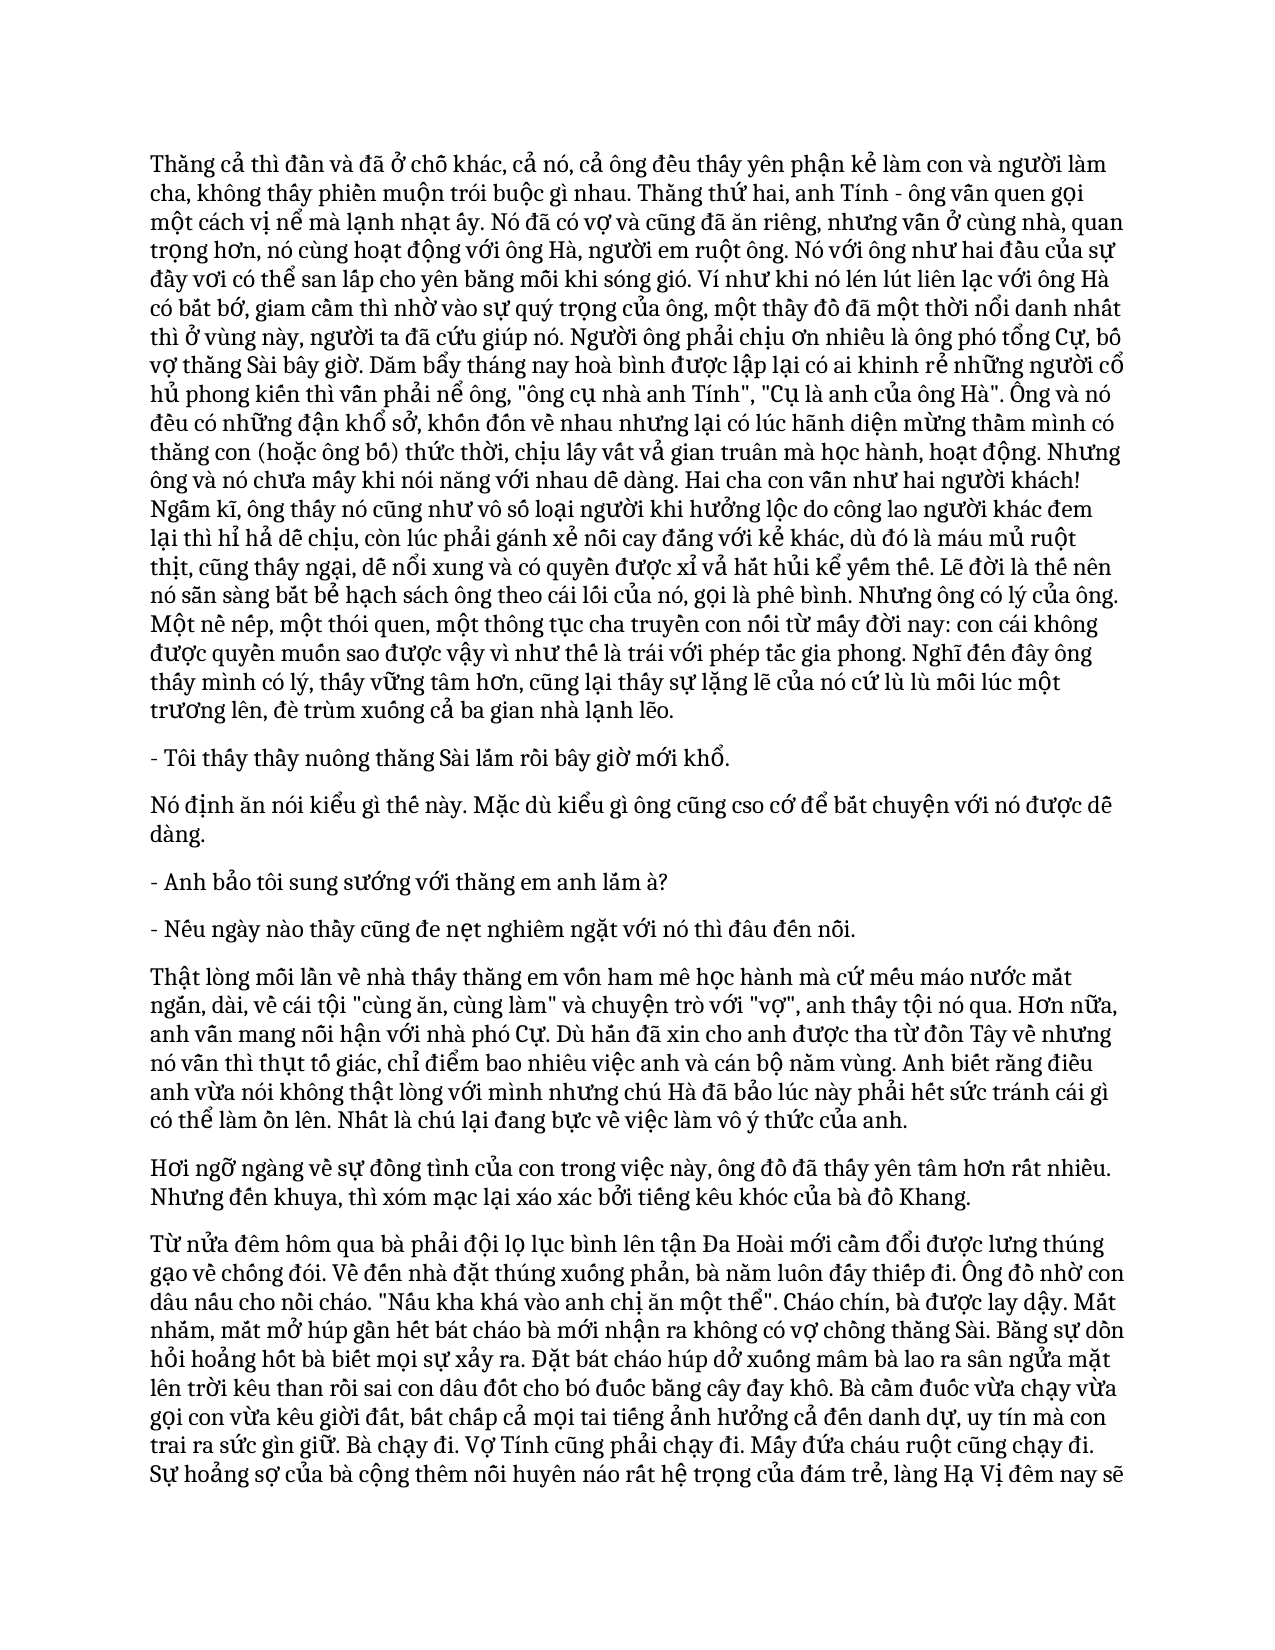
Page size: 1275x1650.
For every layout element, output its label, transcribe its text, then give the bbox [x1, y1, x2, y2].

text Thật lòng mỗi lần về nhà thấy thằng em vốn ham mê học hành mà cứ mếu máo nước mắt ngắn, dài, về cái tội "cùng ăn, cùng làm" và chuyện trò với "vợ", anh thấy tội nó qua. Hơn nữa, anh vẫn mang nỗi hận với nhà phó Cự. Dù hắn đã xin cho anh được tha từ đồn Tây về nhưng nó vẫn thì thụt tố giác, chỉ điểm bao nhiêu việc anh và cán bộ nằm vùng. Anh biết rằng điều anh vừa nói không thật lòng với mình nhưng chú Hà đã bảo lúc này phải hết sức tránh cái gì có thể làm ồn lên. Nhất là chú lại đang bực về việc làm vô ý thức của anh. [150, 962, 1125, 1135]
text - Anh bảo tôi sung sướng với thằng em anh lắm à? [150, 867, 1125, 896]
text - Tôi thấy thầy nuông thằng Sài lắm rồi bây giờ mới khổ. [150, 744, 1125, 772]
text - Nếu ngày nào thầy cũng đe nẹt nghiêm ngặt với nó thì đâu đến nỗi. [150, 915, 1125, 944]
text Nó định ăn nói kiểu gì thế này. Mặc dù kiểu gì ông cũng cso cớ để bắt chuyện với nó được dễ dàng. [150, 791, 1125, 849]
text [150, 150, 1125, 725]
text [150, 1230, 1125, 1489]
text Hơi ngỡ ngàng về sự đồng tình của con trong việc này, ông đồ đã thấy yên tâm hơn rất nhiều. Nhưng đến khuya, thì xóm mạc lại xáo xác bởi tiếng kêu khóc của bà đồ Khang. [150, 1154, 1125, 1211]
